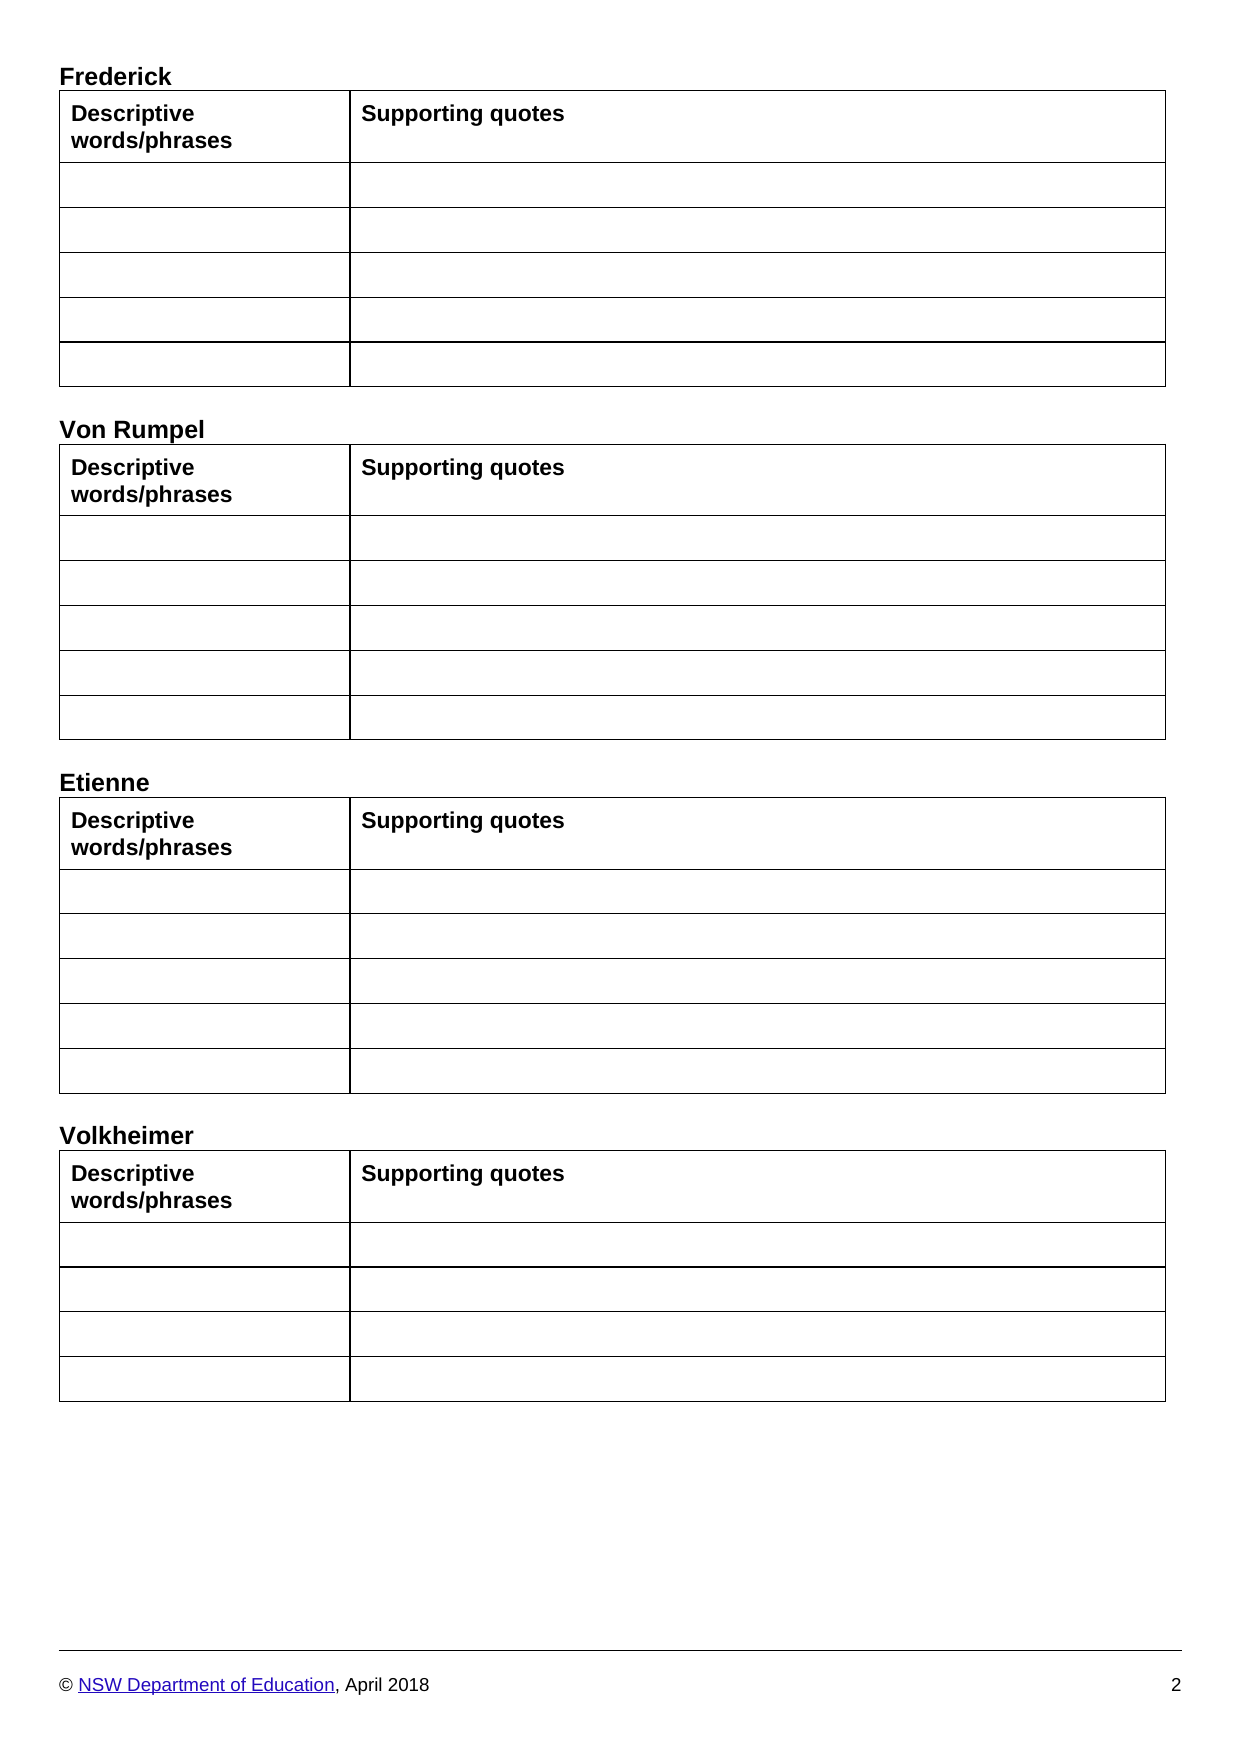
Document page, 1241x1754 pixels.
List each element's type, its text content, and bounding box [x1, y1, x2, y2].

text Etienne [59, 765, 1181, 797]
table_cell [351, 870, 1165, 913]
table_header Supporting quotes [351, 798, 1165, 868]
table_cell [60, 1223, 349, 1266]
table_cell [351, 561, 1165, 605]
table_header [60, 91, 349, 162]
table_header Supporting quotes [351, 445, 1165, 515]
table_cell [351, 343, 1165, 386]
table_cell [60, 208, 349, 252]
table_cell [60, 1312, 349, 1356]
table_cell [60, 343, 349, 386]
table_cell [60, 651, 349, 694]
table_cell [351, 253, 1165, 297]
table_cell [351, 1049, 1165, 1092]
table_cell [351, 516, 1165, 560]
text Frederick [59, 59, 1181, 90]
text Von Rumpel [59, 412, 1181, 443]
table_cell [351, 1223, 1165, 1266]
table_cell [351, 959, 1165, 1003]
table_cell [60, 696, 349, 739]
table_cell [60, 1268, 349, 1311]
table_cell [351, 1357, 1165, 1401]
table_cell [60, 1004, 349, 1048]
table_header Descriptive words/phrases [60, 798, 349, 868]
table_cell [351, 208, 1165, 252]
table_cell [351, 914, 1165, 958]
table_cell [60, 298, 349, 341]
table_cell [60, 561, 349, 605]
table_header Descriptive words/phrases [60, 445, 349, 515]
table_cell [351, 1312, 1165, 1356]
table_cell [351, 696, 1165, 739]
table_cell [351, 606, 1165, 650]
table_cell [60, 1049, 349, 1092]
table_cell [60, 959, 349, 1003]
table_cell [60, 914, 349, 958]
table_header Descriptive words/phrases [60, 1151, 349, 1222]
table_cell [351, 298, 1165, 341]
text Volkheimer [59, 1118, 1181, 1150]
table_cell [60, 163, 349, 207]
table_cell [351, 1268, 1165, 1311]
table_cell [60, 516, 349, 560]
table_cell [60, 253, 349, 297]
table_header Supporting quotes [351, 91, 1165, 162]
table_cell [60, 606, 349, 650]
table_cell [351, 1004, 1165, 1048]
table_cell [60, 870, 349, 913]
table_cell [351, 651, 1165, 694]
table_cell [60, 1357, 349, 1401]
table_header Supporting quotes [351, 1151, 1165, 1222]
table_cell [351, 163, 1165, 207]
